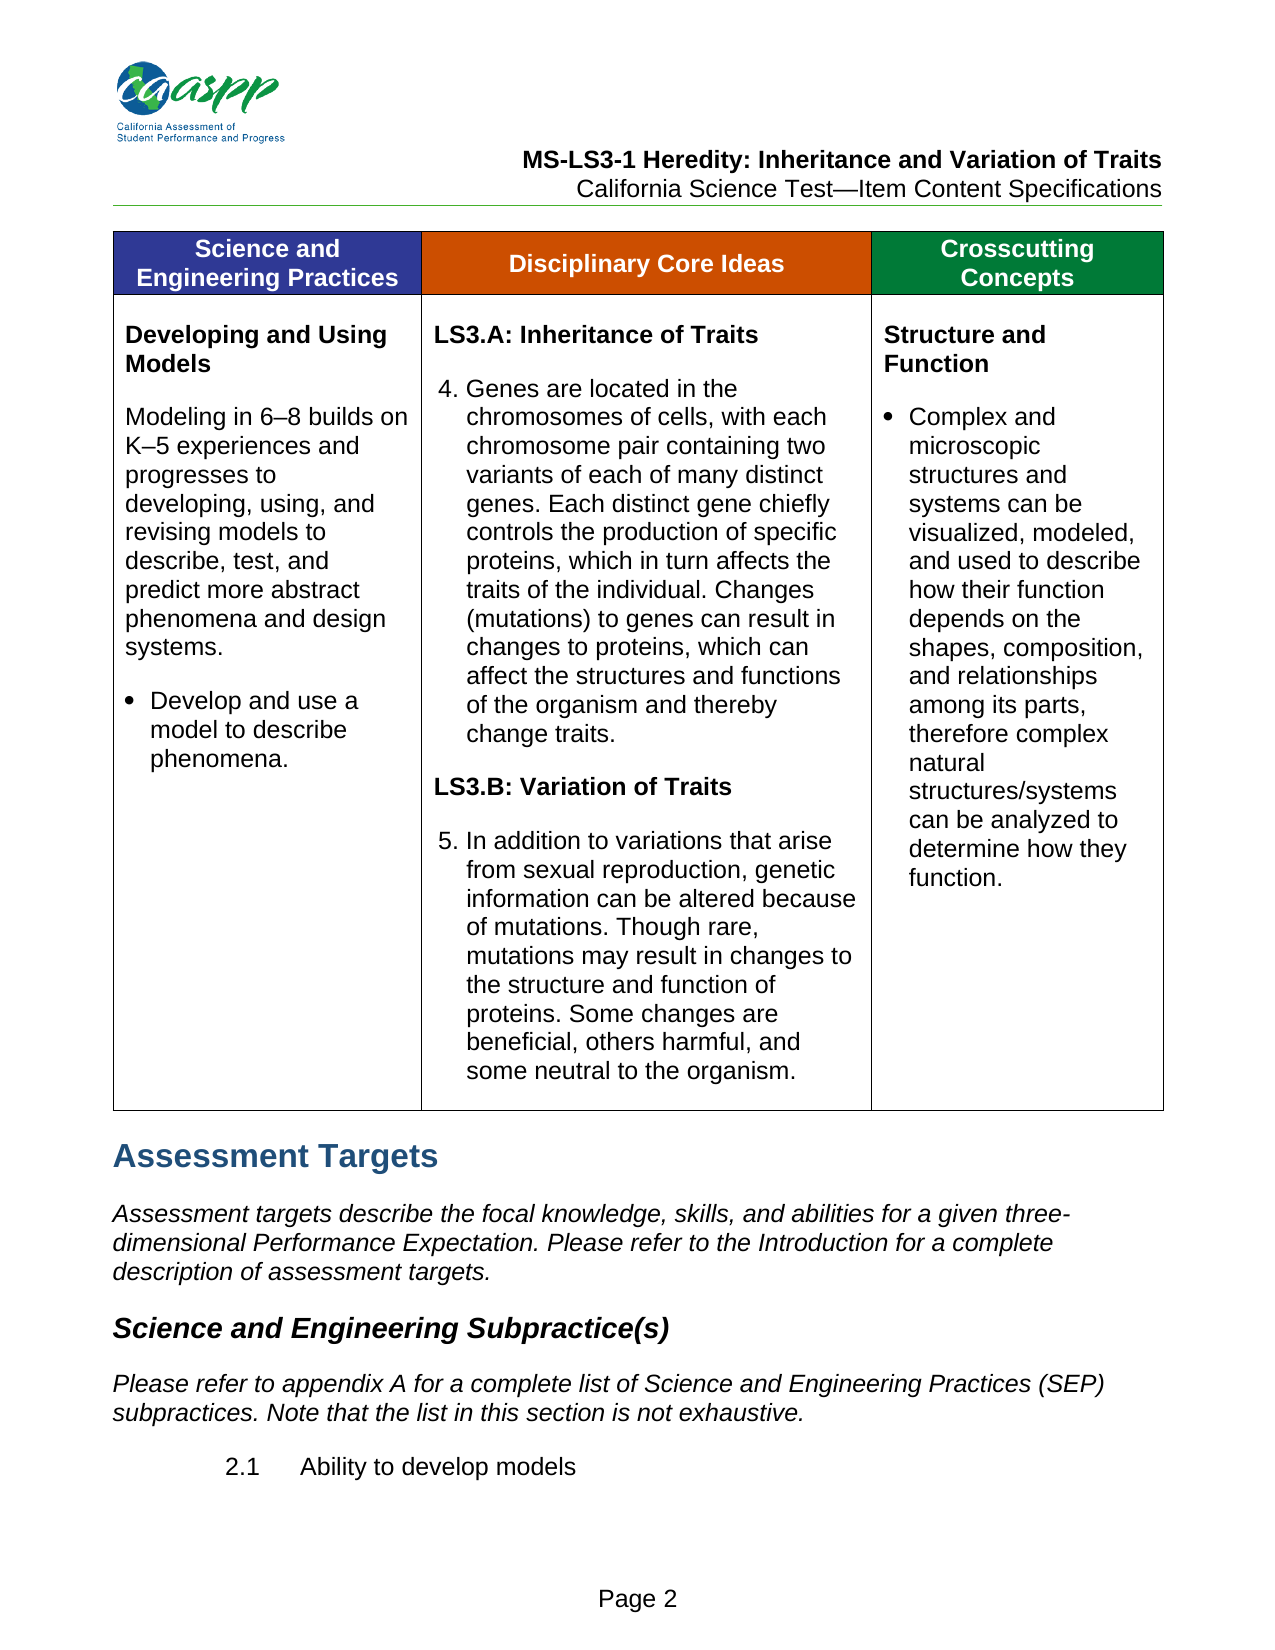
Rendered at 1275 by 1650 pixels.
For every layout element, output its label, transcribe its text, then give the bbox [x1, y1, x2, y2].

text Please refer to appendix A for a complete list of Science and Engineering Practices (SEP) subpractices. Note that the list in this section is not exhaustive. [112, 1369, 1162, 1427]
table_header Crosscutting Concepts [872, 232, 1163, 294]
table_header Science and Engineering Practices [114, 232, 421, 294]
table_cell Developing and Using Models Modeling in 6–8 builds on K–5 experiences and progresses to developing, using, and revising models to describe, test, and predict more abstract phenomena and design systems. Develop and use a model to describe phenomena. [114, 295, 421, 1110]
text Assessment targets describe the focal knowledge, skills, and abilities for a given three-dimensional Performance Expectation. Please refer to the Introduction for a complete description of assessment targets. [112, 1199, 1162, 1286]
subtitle Assessment Targets [112, 1136, 1162, 1174]
table_cell LS3.A: Inheritance of Traits 4. Genes are located in the chromosomes of cells, with each chromosome pair containing two variants of each of many distinct genes. Each distinct gene chiefly controls the production of specific proteins, which in turn affects the traits of the individual. Changes (mutations) to genes can result in changes to proteins, which can affect the structures and functions of the organism and thereby change traits. LS3.B: Variation of Traits 5. In addition to variations that arise from sexual reproduction, genetic information can be altered because of mutations. Though rare, mutations may result in changes to the structure and function of proteins. Some changes are beneficial, others harmful, and some neutral to the organism. [422, 295, 871, 1110]
text 2.1 Ability to develop models [225, 1452, 1162, 1480]
picture [112, 60, 287, 146]
subtitle Science and Engineering Subpractice(s) [112, 1311, 1162, 1344]
table_cell Structure and Function Complex and microscopic structures and systems can be visualized, modeled, and used to describe how their function depends on the shapes, composition, and relationships among its parts, therefore complex natural structures/systems can be analyzed to determine how they function. [872, 295, 1163, 1110]
table_header Disciplinary Core Ideas [422, 232, 871, 294]
